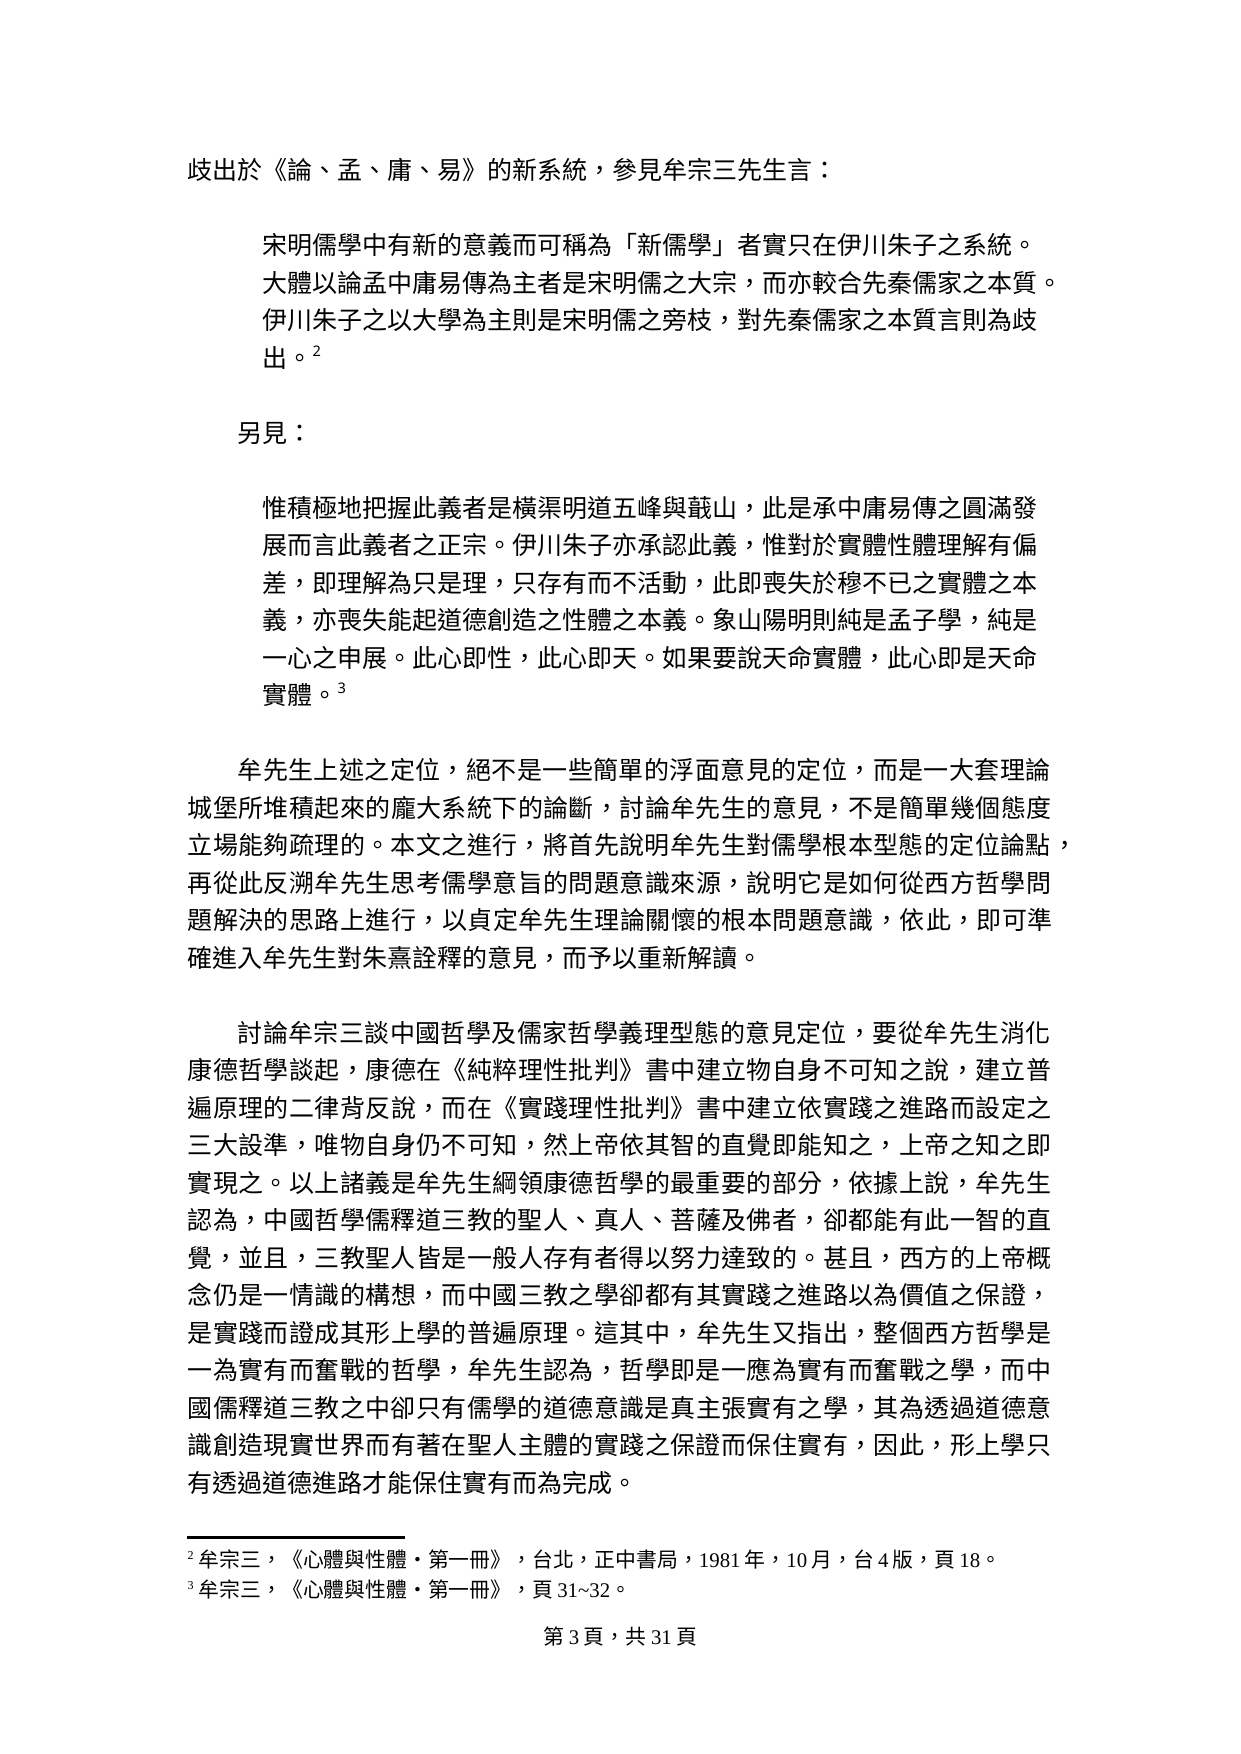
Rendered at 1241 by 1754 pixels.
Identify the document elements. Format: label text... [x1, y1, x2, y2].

text 另見： [187, 412, 1053, 450]
text 牟先生上述之定位，絕不是一些簡單的浮面意見的定位，而是一大套理論城堡所堆積起來的龐大系統下的論斷，討論牟先生的意見，不是簡單幾個態度立場能夠疏理的。本文之進行，將首先說先生對儒學根本型態的定位論點，再從此反溯牟先生思考儒學意旨的問題意識來源，說明它是如何從西方哲學問題解決的思路上進行，以貞定牟先生理論關懷的根本問題意識，依此，即可準確進入牟先生對朱熹詮釋的意見，而予以重新解讀。 [187, 750, 1053, 975]
text 宋明儒學中有新的意義而可稱為「新儒學」者實只在伊川朱子之系統。大體以論孟中庸易傳為主者是宋明儒之大宗，而亦較合先秦儒家之本質。伊川朱子之以大學為主則是宋明儒之旁枝，對先秦儒家之本質言則為歧出。 [262, 225, 1053, 375]
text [187, 150, 1053, 187]
text 惟積極地把握此義者是橫渠明道五峰與蕺山，此是承中庸易傳之圓滿發展而言此義者之正宗。伊川朱子亦承認此義，惟對於實體性體理解有偏差，即理解為只是理，只存有而不活動，此即喪失於穆不已之實體之本義，亦喪失能起道德創造之性體之本義。象山陽明則純是孟子學，純是一心之申展。此心即性，此心即天。如果要說天命實體，此心即是天命實體。 [262, 487, 1053, 712]
text 討論牟宗三談中國哲學及儒家哲學義理型態的意見定位，要先生消化康德哲學談起，康德在《純粹理性批判》書中建立物自身不可知之說，建立普遍原理的二律背反說，而在《實踐理性批判》書中建立依實踐之進路而設定之三大設準，唯物自身仍不可知，然上帝依其智的直覺即能知之，上帝之知之即實現之。以上諸義是牟先生綱領康德哲學的最重要的部分，依據上說，牟先生認為，中國哲學儒釋道三教的聖人、真人、菩薩及佛者，卻都能有此一智的直覺，並且，三教聖人皆是一般人存有者得以努力達致的。甚且，西方的上帝概念仍是一情識的構想，而中國三教之學卻都有其實踐之進路以為價值之保證，是實踐而證成其形上學的普遍原理。這其中，牟先生又指出，整個西方哲學是一為實有而奮戰的哲學，牟先生認為，哲學即是一應為實有而奮戰之學，而中國儒釋道三教之中卻只有儒學的道德意識是真主張實有之學，其為透過道德意識創造現實世界而有著在聖人主體的實踐之保證而保住實有，因此，形上學只有透過道德進路才能保住實有而為完成。 [187, 1012, 1053, 1500]
